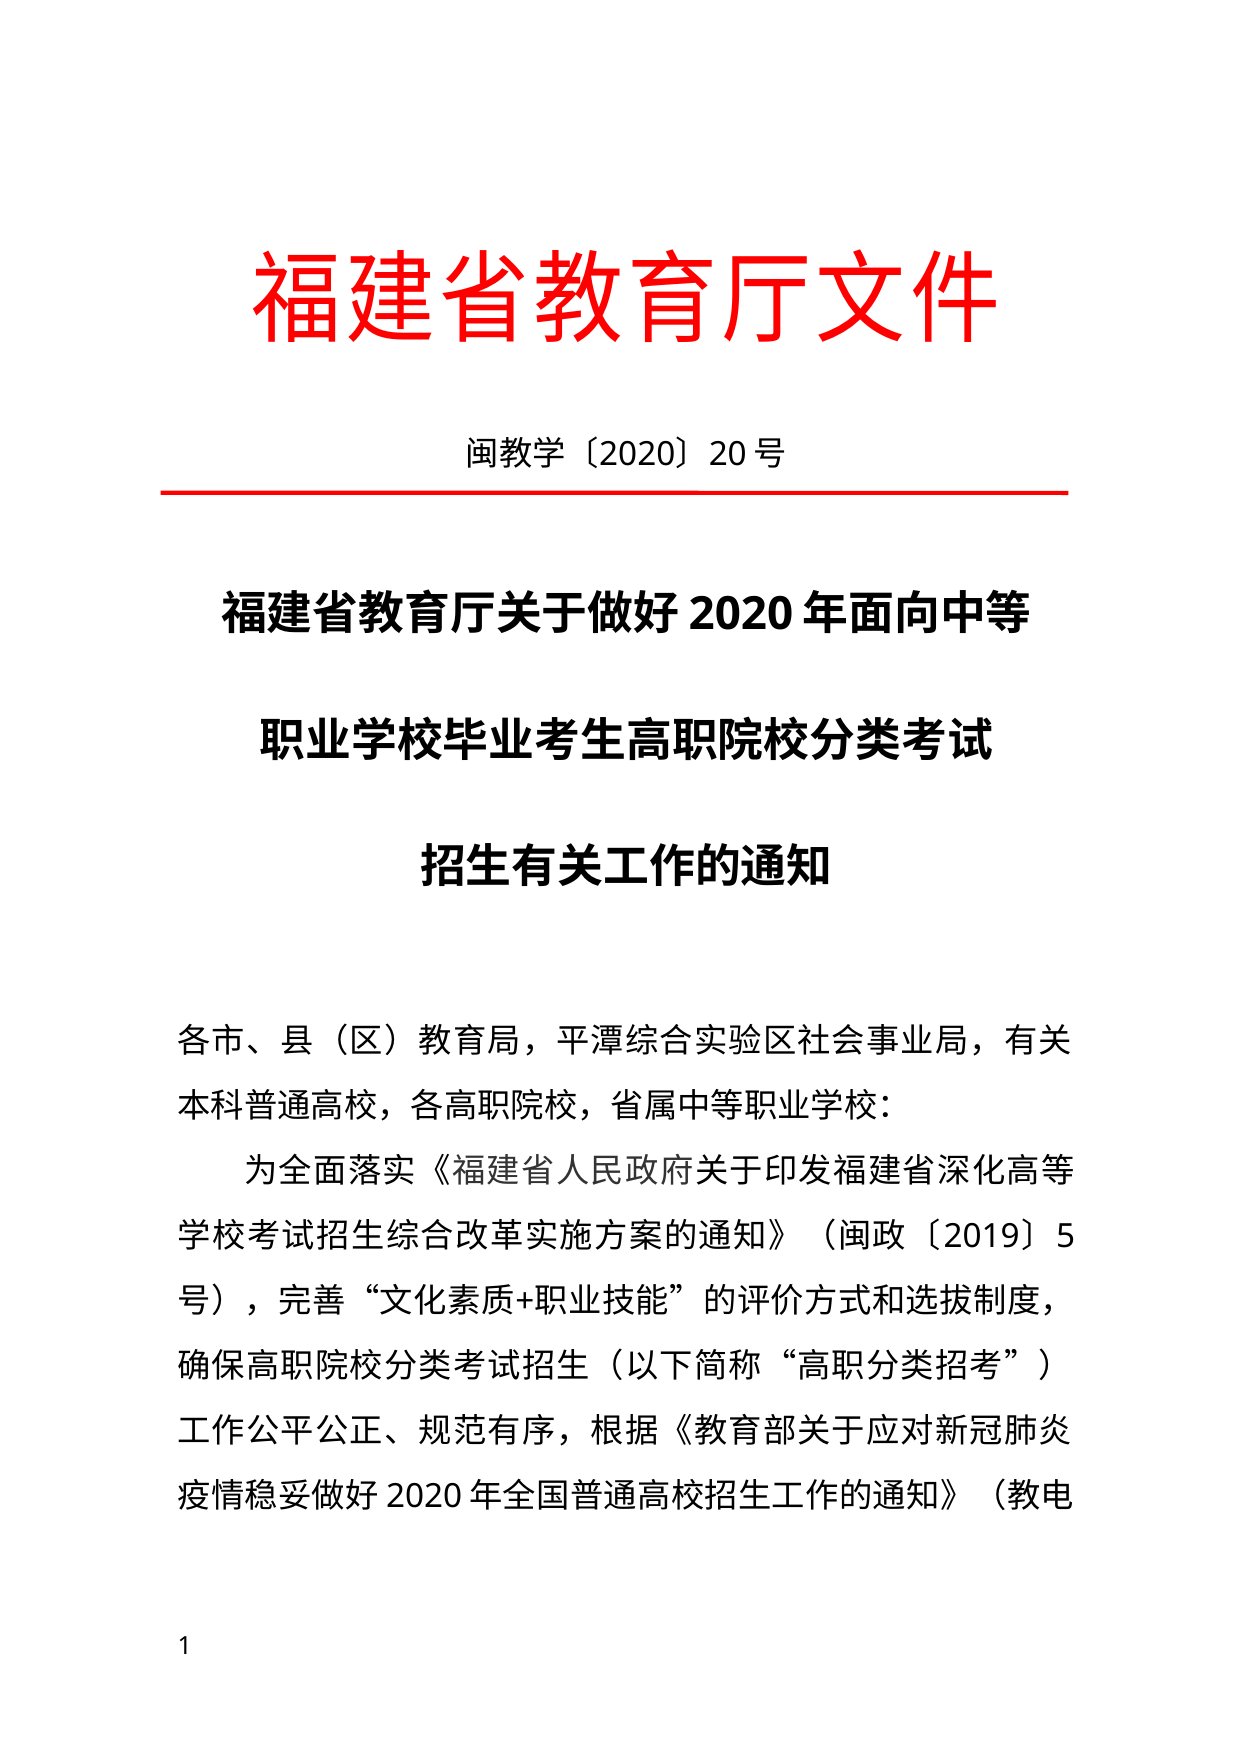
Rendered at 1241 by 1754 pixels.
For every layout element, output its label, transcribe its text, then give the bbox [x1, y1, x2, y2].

subtitle 职业学校毕业考生高职院校分类考试 [177, 687, 1075, 785]
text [177, 1136, 1075, 1526]
text 闽教学〔2020〕20号 [177, 419, 1075, 475]
text 各市、县（区）教育局，平潭综合实验区社会事业局，有关本科普通高校，各高职院校，省属中等职业学校： [177, 1006, 1075, 1136]
subtitle 招生有关工作的通知 [177, 814, 1075, 912]
subtitle 福建省教育厅关于做好2020年面向中等 [177, 561, 1075, 658]
text 福建省教育厅文件 [177, 218, 1075, 363]
